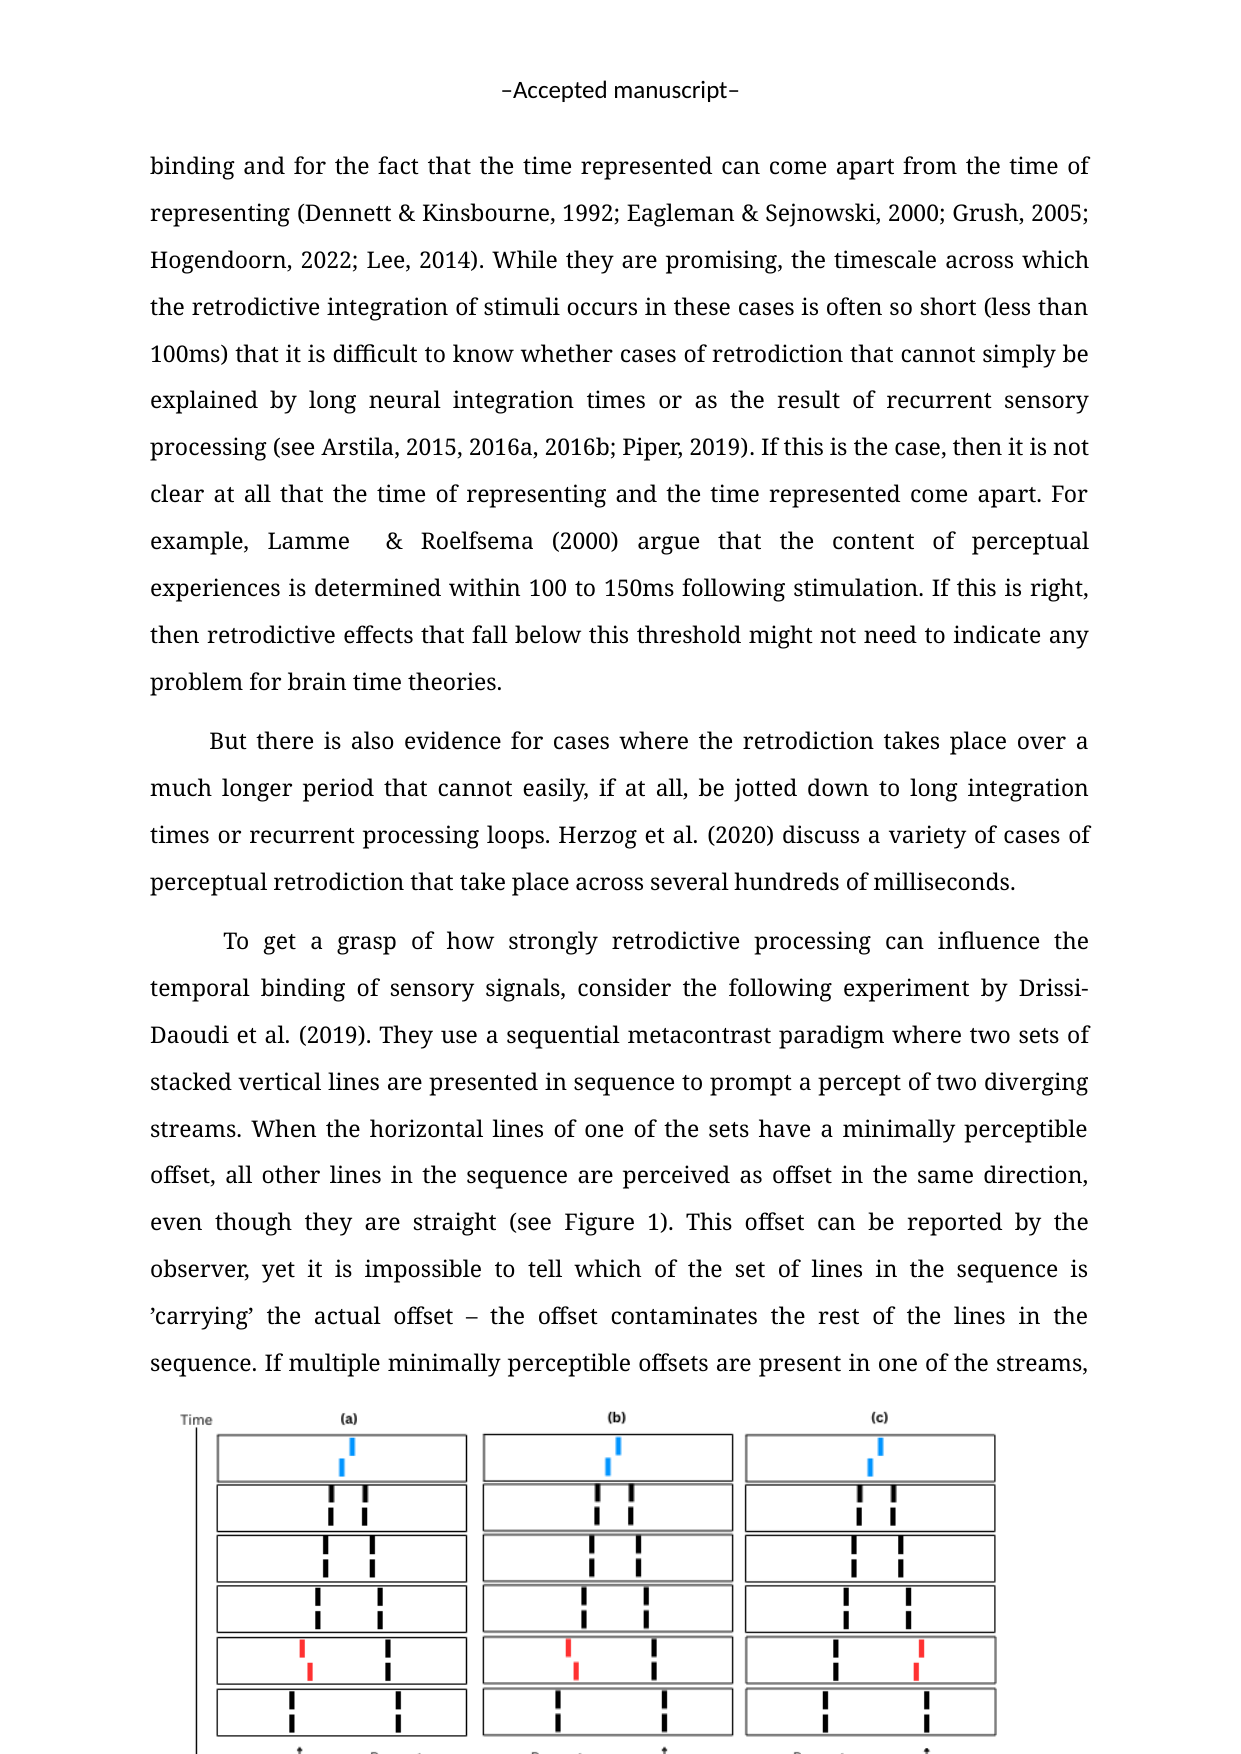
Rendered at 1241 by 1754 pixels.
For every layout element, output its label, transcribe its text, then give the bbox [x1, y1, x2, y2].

text But there is also evidence for cases where the retrodiction takes place over a much longer period that cannot easily, if at all, be jotted down to long integration times or recurrent processing loops. Herzog et al. (2020) discuss a variety of cases of perceptual retrodiction that take place across several hundreds of milliseconds. [150, 725, 1090, 897]
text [150, 150, 1090, 697]
picture [170, 1403, 1045, 1754]
